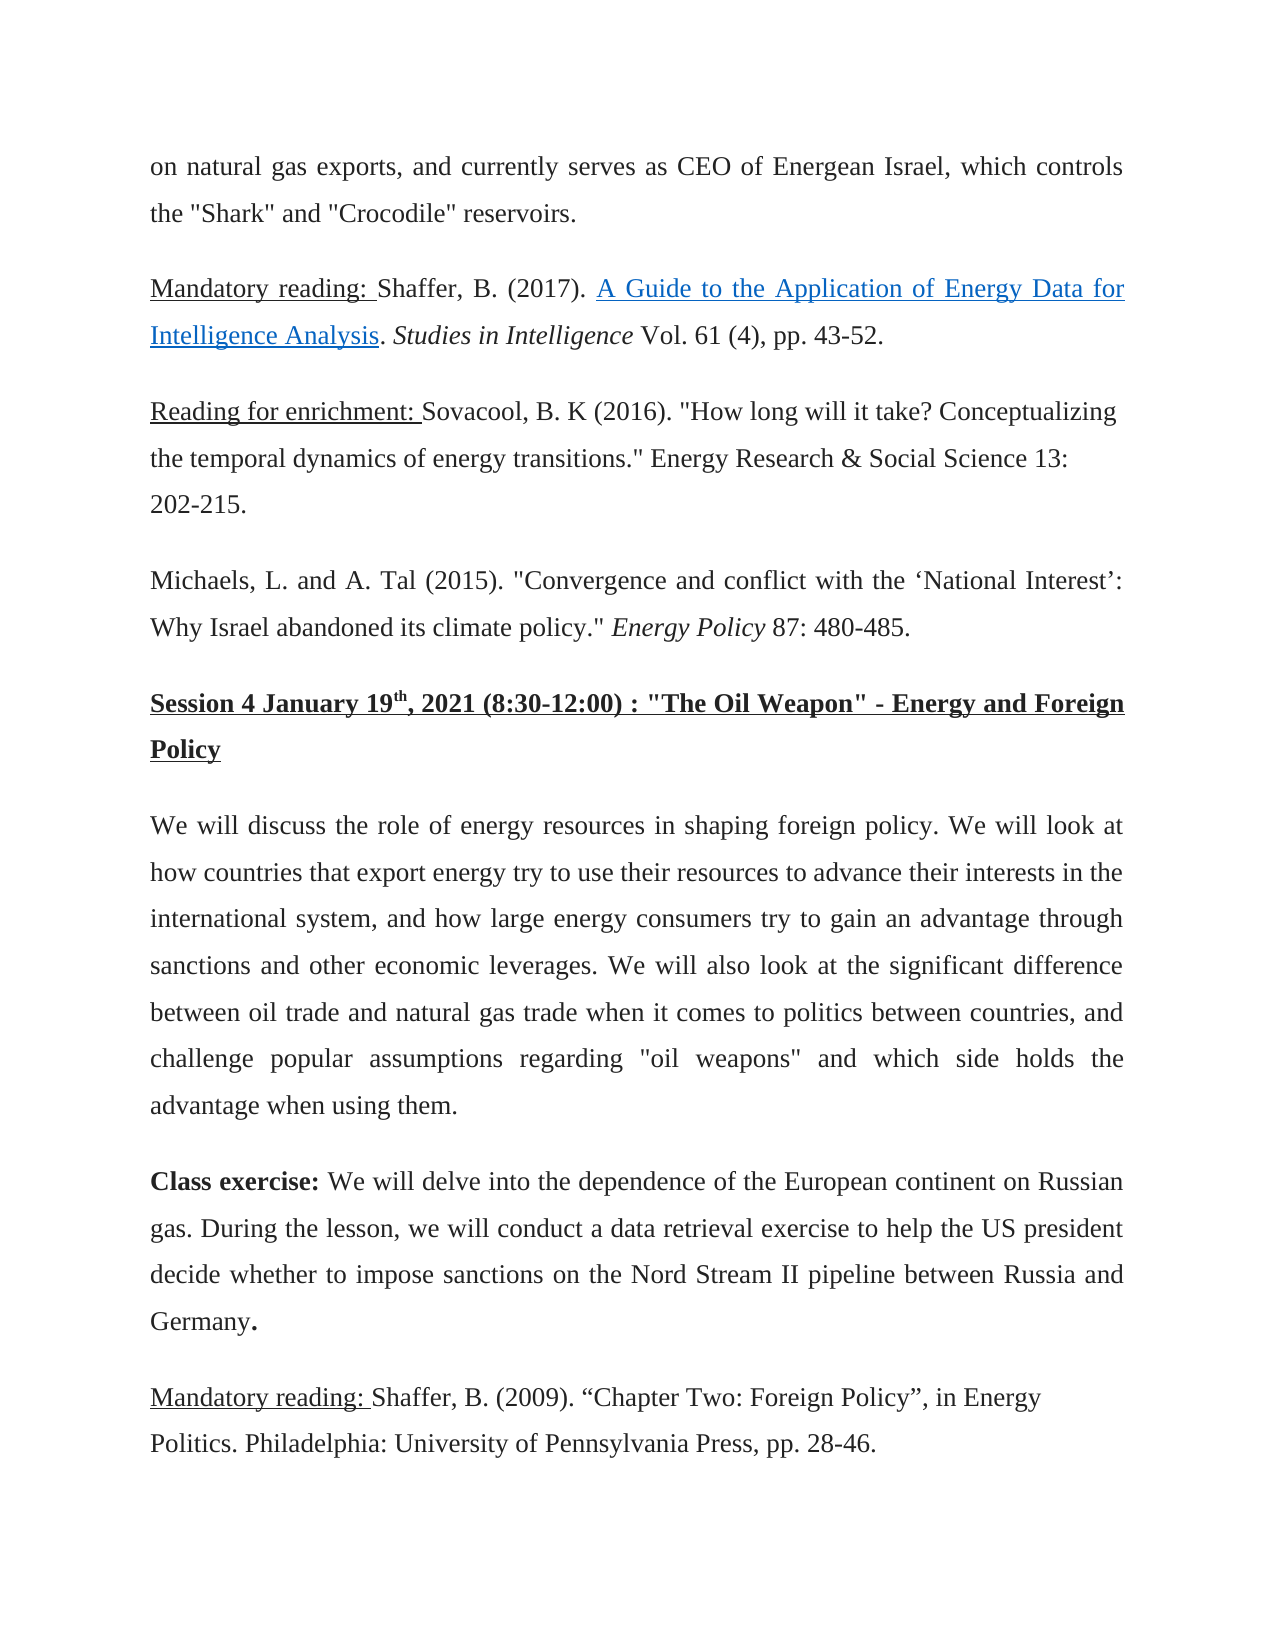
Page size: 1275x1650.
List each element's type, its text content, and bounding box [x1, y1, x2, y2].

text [150, 150, 1125, 228]
text Michaels, L. and A. Tal (2015). "Convergence and conflict with the ‘National Interest’: Why Israel abandoned its climate policy." Energy Policy 87: 480-485. [150, 564, 1125, 642]
text We will discuss the role of energy resources in shaping foreign policy. We will look at how countries that export energy try to use their resources to advance their interests in the international system, and how large energy consumers try to gain an advantage through sanctions and other economic leverages. We will also look at the significant difference between oil trade and natural gas trade when it comes to politics between countries, and challenge popular assumptions regarding "oil weapons" and which side holds the advantage when using them. [150, 809, 1125, 1120]
text Reading for enrichment: Sovacool, B. K (2016). "How long will it take? Conceptualizing the temporal dynamics of energy transitions." Energy Research & Social Science 13: 202-215.‏ [150, 395, 1125, 519]
text Class exercise: We will delve into the dependence of the European continent on Russian gas. During the lesson, we will conduct a data retrieval exercise to help the US president decide whether to impose sanctions on the Nord Stream II pipeline between Russia and Germany. [150, 1165, 1125, 1336]
text Session 4 January 19th, 2021 (8:30-12:00) : "The Oil Weapon" - Energy and Foreign Policy [150, 715, 1125, 764]
text Mandatory reading: Shaffer, B. (2009). “Chapter Two: Foreign Policy”, in Energy Politics. Philadelphia: University of Pennsylvania Press, pp. 28-46. [150, 1381, 1125, 1459]
text Mandatory reading: Shaffer, B. (2017). A Guide to the Application of Energy Data for Intelligence Analysis. Studies in Intelligence Vol. 61 (4), pp. 43-52. [150, 272, 1125, 350]
text Session 4 January 19th, 2021 (8:30-12:00) : "The Oil Weapon" - Energy and Foreign Policy [150, 687, 1125, 714]
